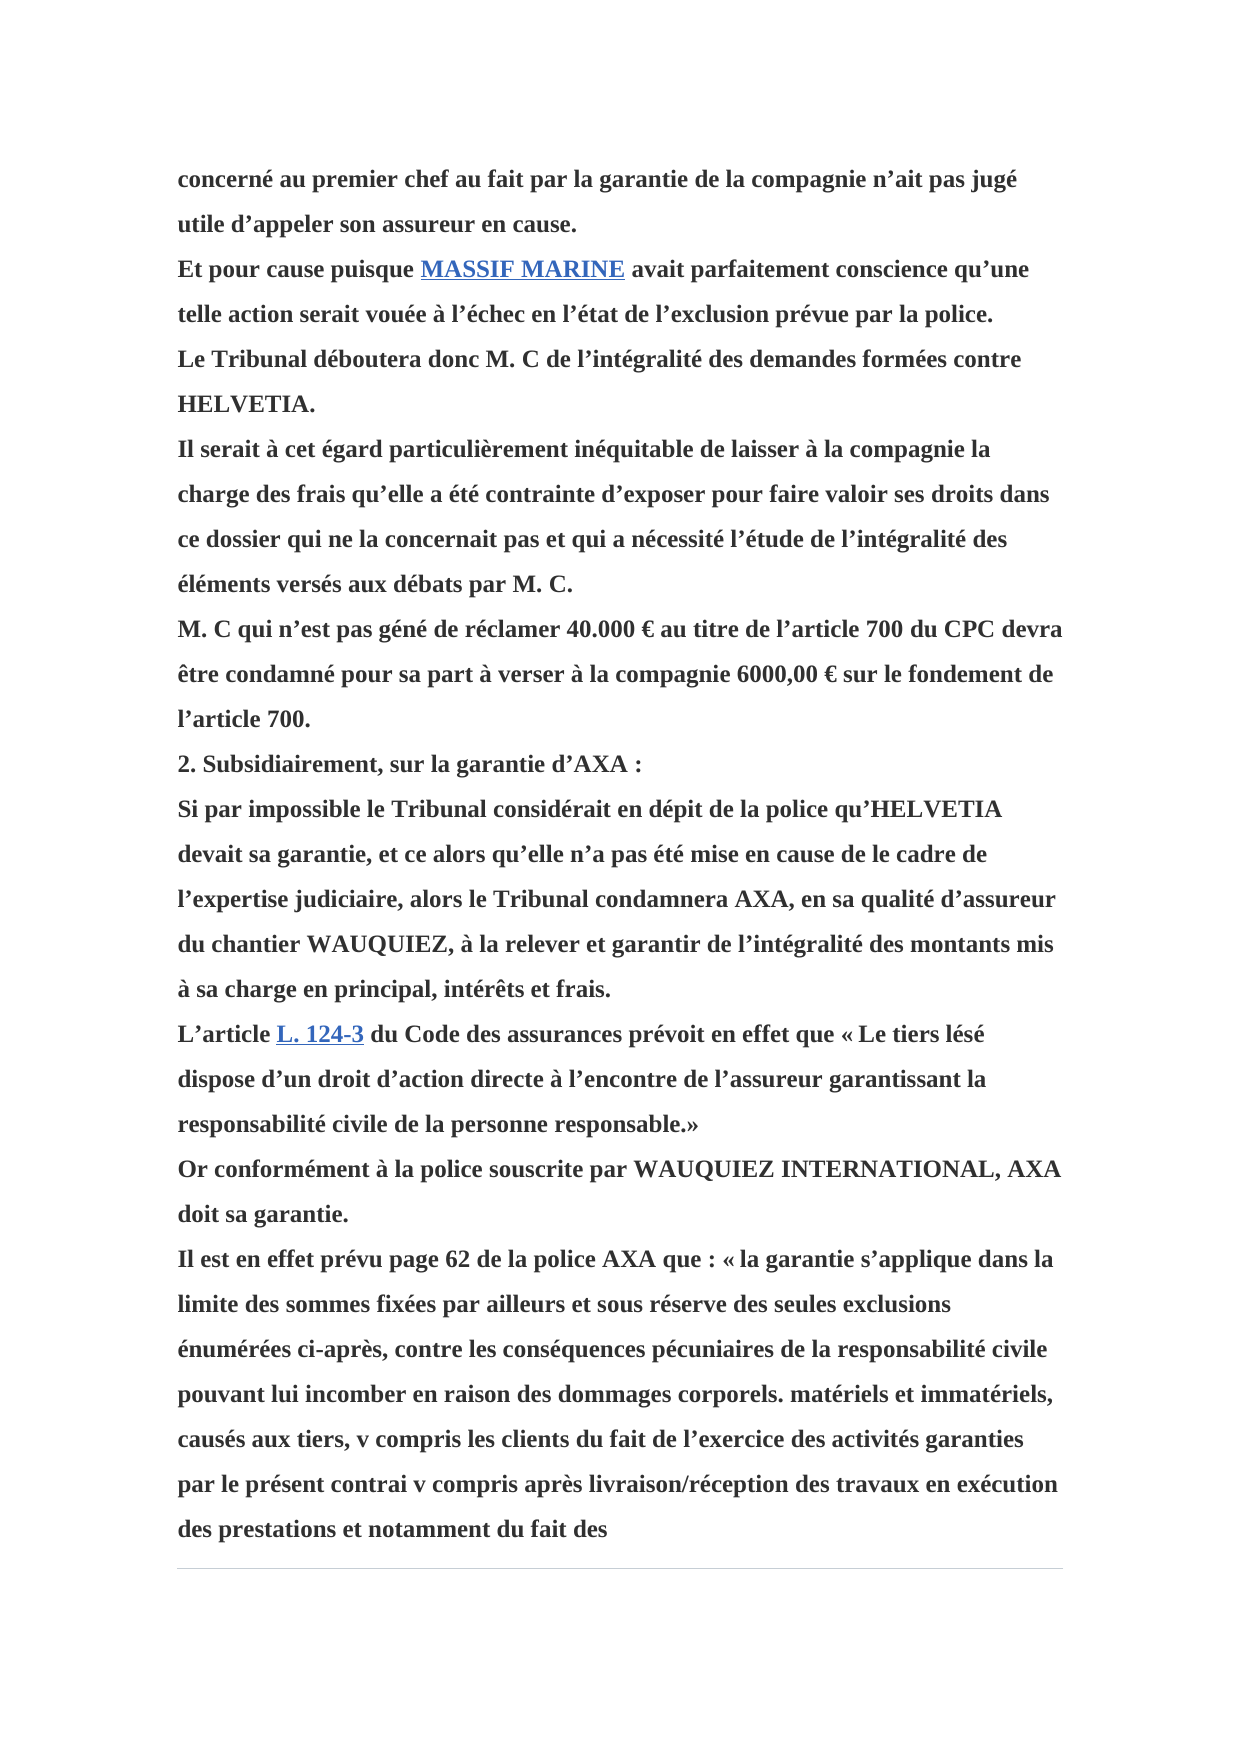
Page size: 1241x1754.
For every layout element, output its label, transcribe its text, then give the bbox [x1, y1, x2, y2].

text Et pour cause puisque MASSIF MARINE avait parfaitement conscience qu’une telle action serait vouée à l’échec en l’état de l’exclusion prévue par la police. [177, 238, 1063, 328]
text Il serait à cet égard particulièrement inéquitable de laisser à la compagnie la charge des frais qu’elle a été contrainte d’exposer pour faire valoir ses droits dans ce dossier qui ne la concernait pas et qui a nécessité l’étude de l’intégralité des éléments versés aux débats par M. C. [177, 418, 1063, 598]
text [177, 148, 1063, 238]
text Or conformément à la police souscrite par WAUQUIEZ INTERNATIONAL, AXA doit sa garantie. [177, 1138, 1063, 1228]
text Le Tribunal déboutera donc M. C de l’intégralité des demandes formées contre HELVETIA. [177, 328, 1063, 418]
text M. C qui n’est pas géné de réclamer 40.000 € au titre de l’article 700 du CPC devra être condamné pour sa part à verser à la compagnie 6000,00 € sur le fondement de l’article 700. [177, 598, 1063, 733]
text Si par impossible le Tribunal considérait en dépit de la police qu’HELVETIA devait sa garantie, et ce alors qu’elle n’a pas été mise en cause de le cadre de l’expertise judiciaire, alors le Tribunal condamnera AXA, en sa qualité d’assureur du chantier WAUQUIEZ, à la relever et garantir de l’intégralité des montants mis à sa charge en principal, intérêts et frais. [177, 778, 1063, 1003]
text 2. Subsidiairement, sur la garantie d’AXA : [177, 733, 1063, 778]
text Il est en effet prévu page 62 de la police AXA que : « la garantie s’applique dans la limite des sommes fixées par ailleurs et sous réserve des seules exclusions énumérées ci-après, contre les conséquences pécuniaires de la responsabilité civile pouvant lui incomber en raison des dommages corporels. matériels et immatériels, causés aux tiers, v compris les clients du fait de l’exercice des activités garanties par le présent contrai v compris après livraison/réception des travaux en exécution des prestations et notamment du fait des [177, 1228, 1063, 1568]
text L’article L. 124-3 du Code des assurances prévoit en effet que « Le tiers lésé dispose d’un droit d’action directe à l’encontre de l’assureur garantissant la responsabilité civile de la personne responsable.» [177, 1003, 1063, 1138]
